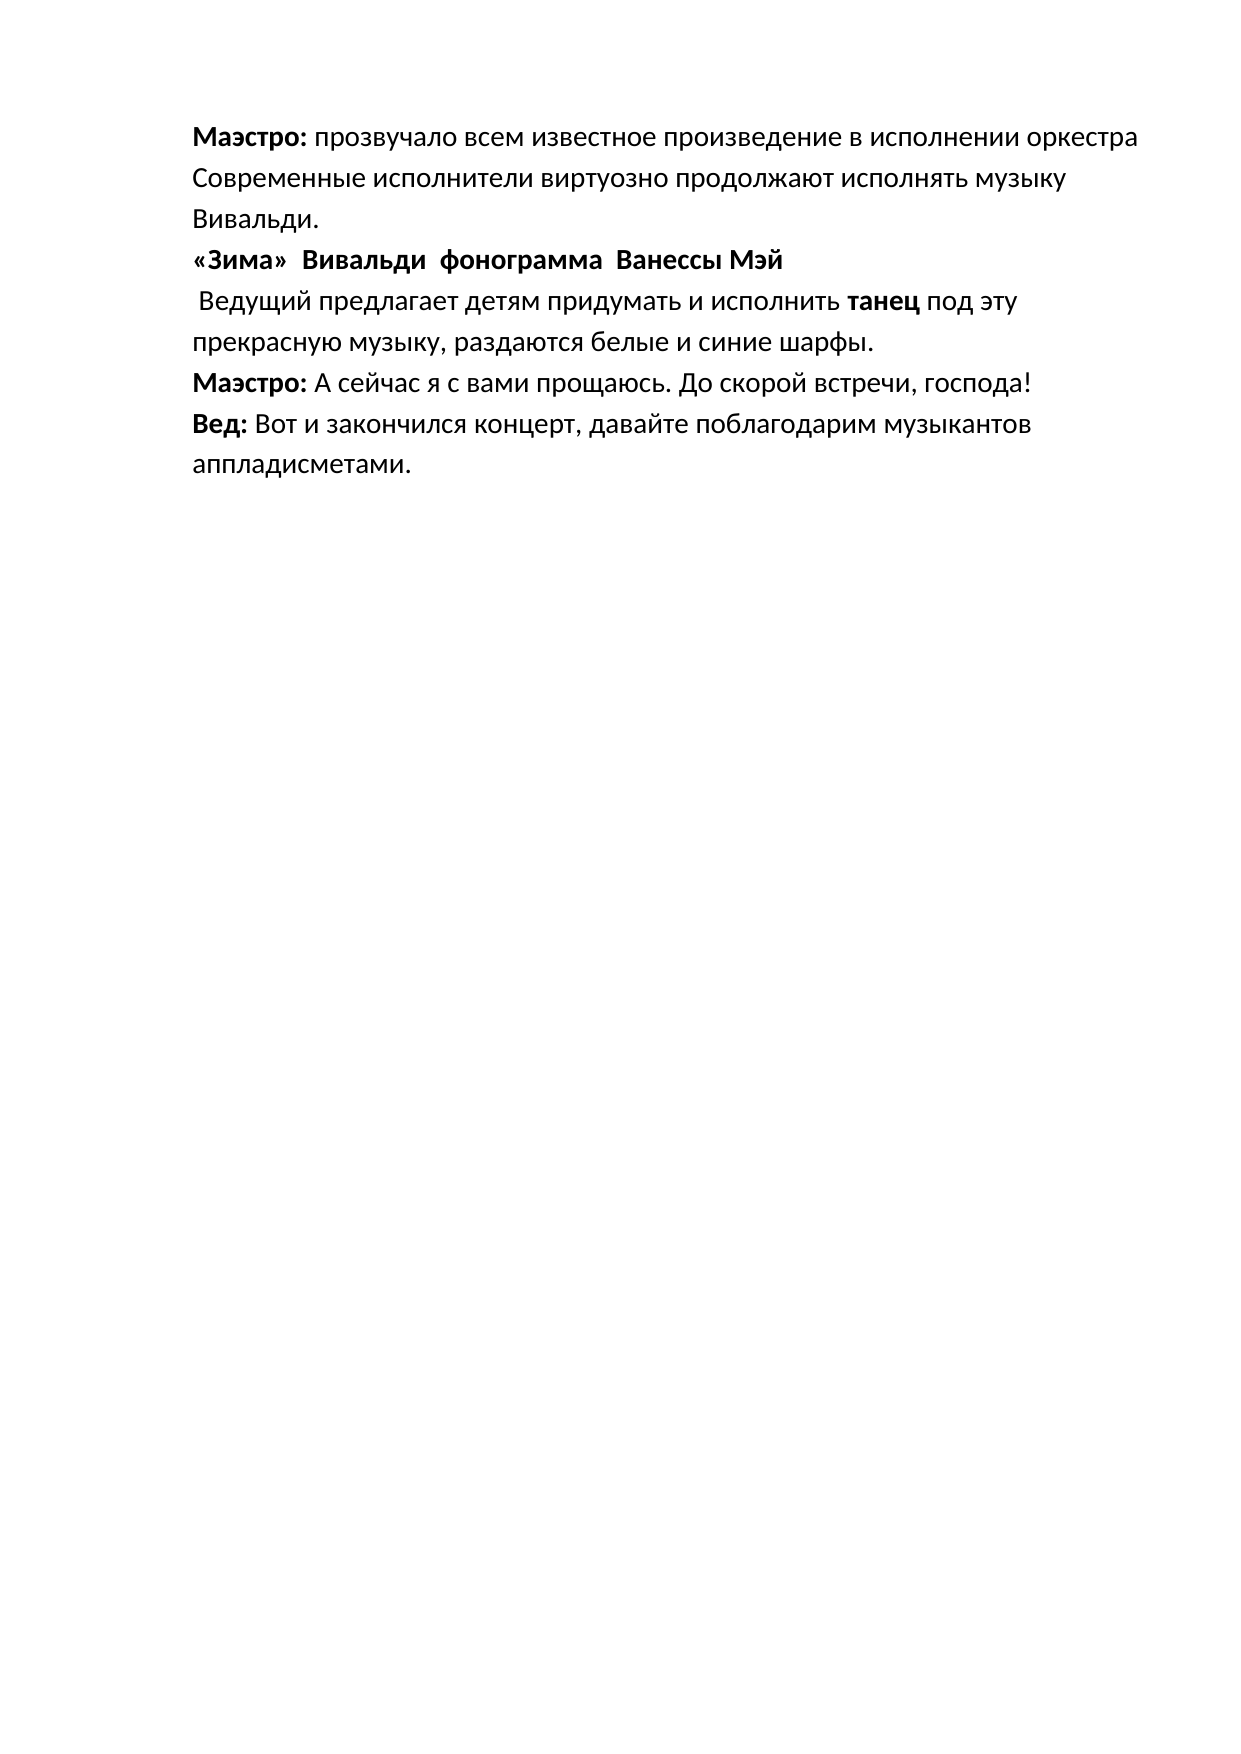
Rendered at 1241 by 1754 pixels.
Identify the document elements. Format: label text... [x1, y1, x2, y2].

list Маэстро: А сейчас я с вами прощаюсь. До скорой встречи, господа! [192, 364, 1152, 399]
list «Зима» Вивальди фонограмма Ванессы Мэй [192, 241, 1152, 277]
list Маэстро: прозвучало всем известное произведение в исполнении оркестра [192, 118, 1152, 154]
list Современные исполнители виртуозно продолжают исполнять музыку Вивальди. [192, 159, 1152, 236]
list Ведущий предлагает детям придумать и исполнить танец под эту прекрасную музыку, раздаются белые и синие шарфы. [192, 282, 1152, 358]
list Вед: Вот и закончился концерт, давайте поблагодарим музыкантов аппладисметами. [192, 405, 1152, 481]
